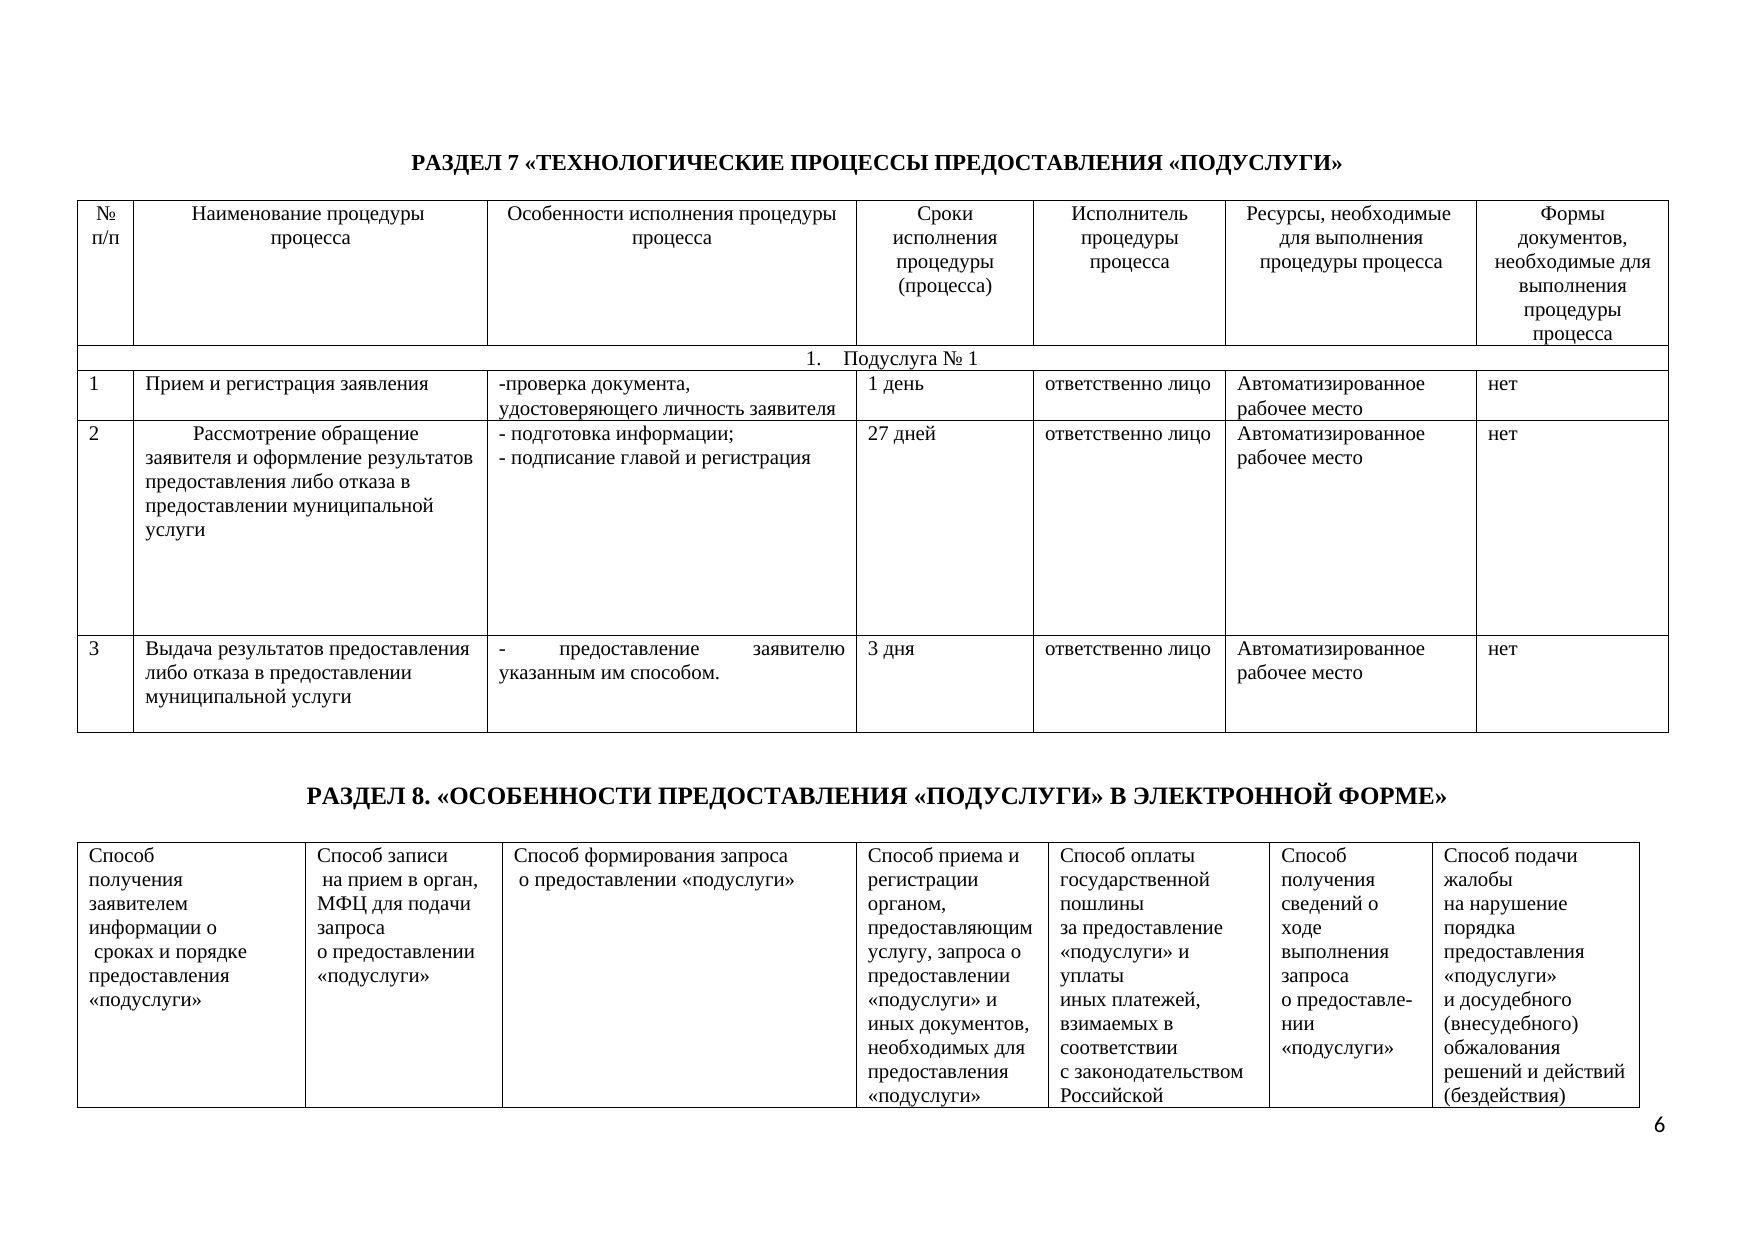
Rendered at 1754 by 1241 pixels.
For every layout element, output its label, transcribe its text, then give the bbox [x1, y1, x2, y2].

table_cell Выдача результатов предоставления либо отказа в предоставлении муниципальной услуги [134, 636, 487, 732]
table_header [306, 843, 502, 1107]
table_header Формы документов, необходимые для выполнения процедуры процесса [1477, 201, 1668, 345]
table_cell нет [1477, 421, 1668, 635]
table_header Сроки исполнения процедуры (процесса) [857, 201, 1033, 345]
table_cell - подготовка информации; - подписание главой и регистрация [488, 421, 856, 635]
table_cell 1 день [857, 371, 1033, 419]
table_cell ответственно лицо [1034, 371, 1225, 419]
table_header Исполнитель процедуры процесса [1034, 201, 1225, 345]
table_cell -проверка документа, удостоверяющего личность заявителя [488, 371, 856, 419]
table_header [503, 843, 856, 1107]
table_cell - предоставление заявителю указанным им способом. [488, 636, 856, 732]
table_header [1270, 843, 1432, 1107]
table_cell Автоматизированное рабочее место [1226, 421, 1476, 635]
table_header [1049, 843, 1269, 1107]
table_cell Автоматизированное рабочее место [1226, 636, 1476, 732]
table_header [1433, 843, 1639, 1107]
table_cell Подуслуга № 1 [78, 346, 1668, 370]
table_cell 2 [78, 421, 133, 635]
table_cell 3 дня [857, 636, 1033, 732]
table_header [78, 843, 305, 1107]
table_cell ответственно лицо [1034, 421, 1225, 635]
table_header Ресурсы, необходимые для выполнения процедуры процесса [1226, 201, 1476, 345]
table_cell Прием и регистрация заявления [134, 371, 487, 419]
table_header Наименование процедуры процесса [134, 201, 487, 345]
table_header № п/п [78, 201, 133, 345]
table_header Особенности исполнения процедуры процесса [488, 201, 856, 345]
table_cell ответственно лицо [1034, 636, 1225, 732]
table_cell Автоматизированное рабочее место [1226, 371, 1476, 419]
table_cell Рассмотрение обращение заявителя и оформление результатов предоставления либо отказа в предоставлении муниципальной услуги [134, 421, 487, 635]
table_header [857, 843, 1048, 1107]
table_cell нет [1477, 636, 1668, 732]
table_cell нет [1477, 371, 1668, 419]
text РАЗДЕЛ 7 «ТЕХНОЛОГИЧЕСКИЕ ПРОЦЕССЫ ПРЕДОСТАВЛЕНИЯ «ПОДУСЛУГИ» [89, 149, 1665, 175]
text РАЗДЕЛ 8. «ОСОБЕННОСТИ ПРЕДОСТАВЛЕНИЯ «ПОДУСЛУГИ» В ЭЛЕКТРОННОЙ ФОРМЕ» [89, 782, 1665, 810]
table_cell 1 [78, 371, 133, 419]
table_cell 3 [78, 636, 133, 732]
table_cell 27 дней [857, 421, 1033, 635]
